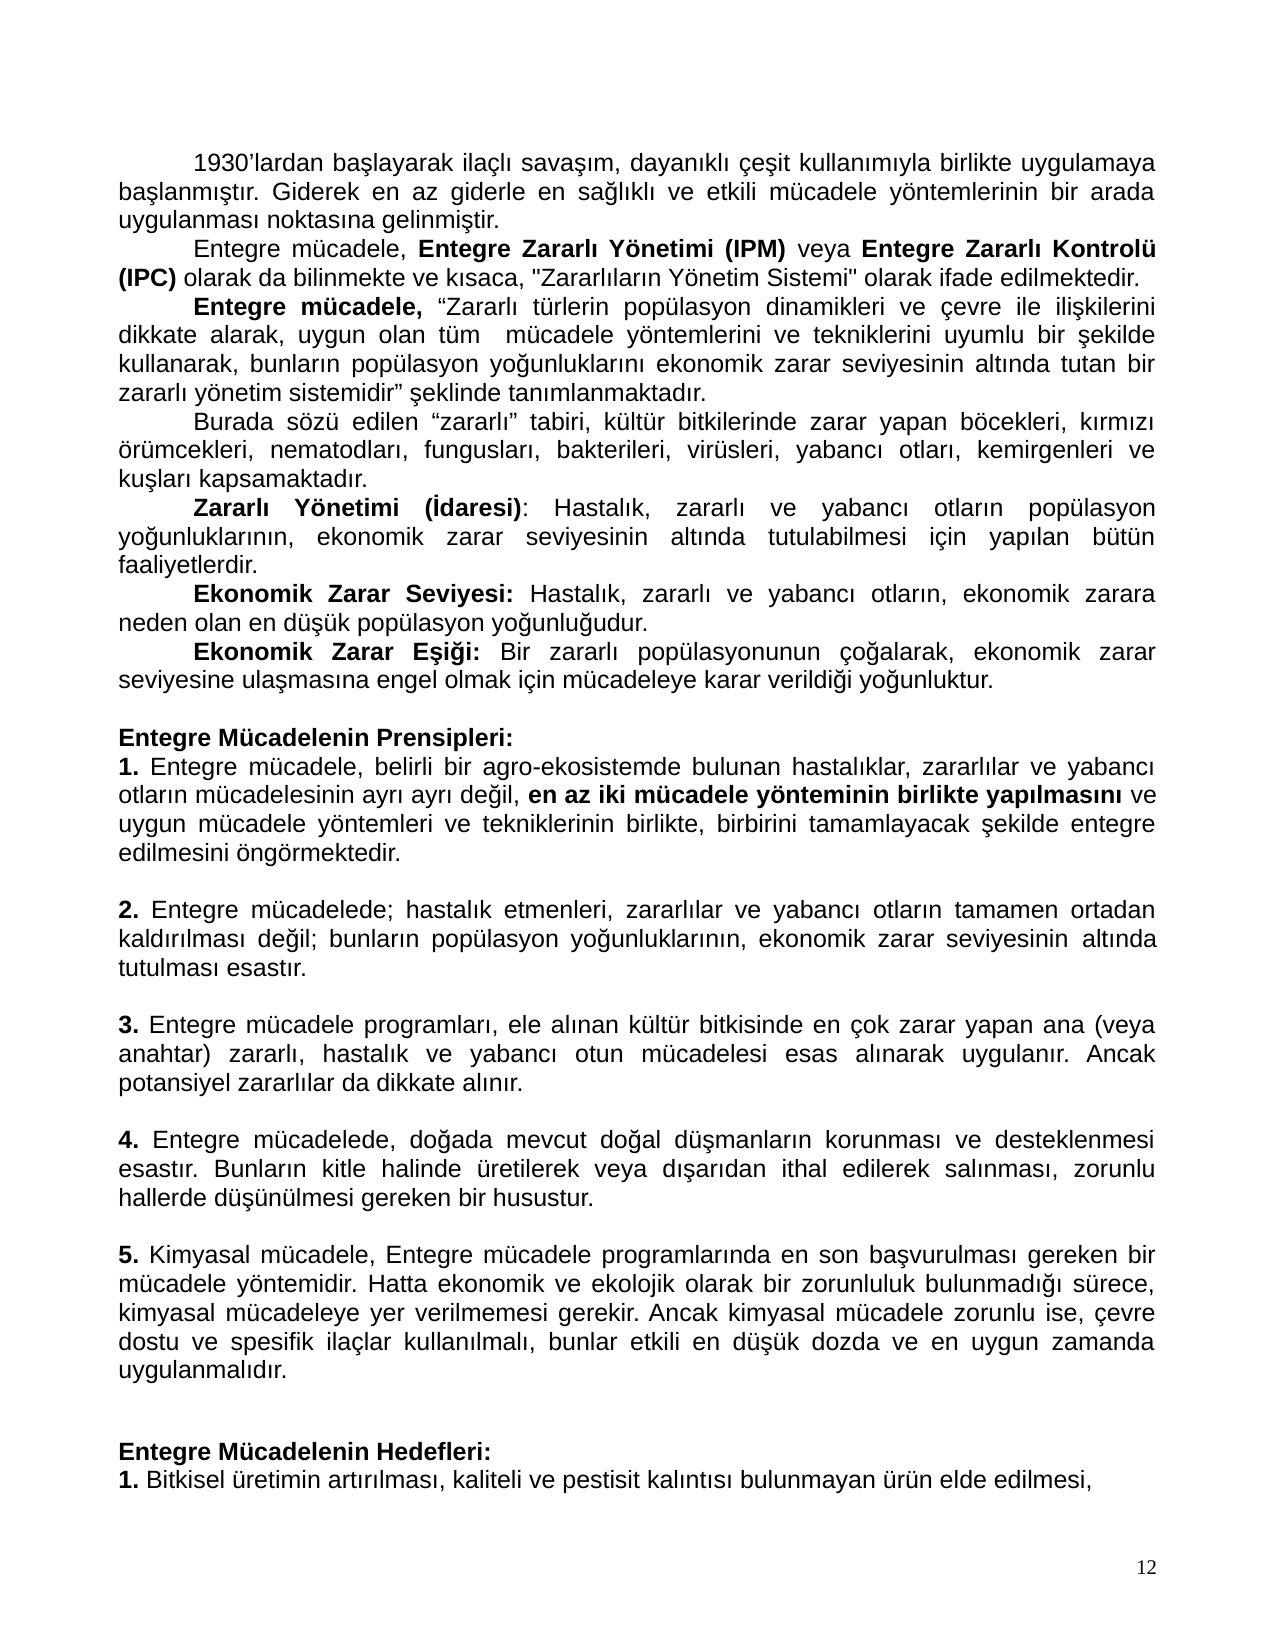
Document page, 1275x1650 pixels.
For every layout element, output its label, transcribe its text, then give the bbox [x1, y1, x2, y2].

subtitle Entegre mücadele, Entegre Zararlı Yönetimi (IPM) veya Entegre Zararlı Kontrolü (IPC) olarak da bilinmekte ve kısaca, "Zararlıların Yönetim Sistemi" olarak ifade edilmektedir. [118, 234, 1157, 291]
subtitle Burada sözü edilen “zararlı” tabiri, kültür bitkilerinde zarar yapan böcekleri, kırmızı örümcekleri, nematodları, fungusları, bakterileri, virüsleri, yabancı otları, kemirgenleri ve kuşları kapsamaktadır. [118, 406, 1157, 493]
subtitle Ekonomik Zarar Eşiği: Bir zararlı popülasyonunun çoğalarak, ekonomik zarar seviyesine ulaşmasına engel olmak için mücadeleye karar verildiği yoğunluktur. [118, 636, 1157, 694]
subtitle Zararlı Yönetimi (İdaresi): Hastalık, zararlı ve yabancı otların popülasyon yoğunluklarının, ekonomik zarar seviyesinin altında tutulabilmesi için yapılan bütün faaliyetlerdir. [118, 493, 1157, 579]
subtitle Entegre Mücadelenin Prensipleri: [118, 723, 1157, 751]
subtitle Ekonomik Zarar Seviyesi: Hastalık, zararlı ve yabancı otların, ekonomik zarara neden olan en düşük popülasyon yoğunluğudur. [118, 579, 1157, 636]
subtitle 4. Entegre mücadelede, doğada mevcut doğal düşmanların korunması ve desteklenmesi esastır. Bunların kitle halinde üretilerek veya dışarıdan ithal edilerek salınması, zorunlu hallerde düşünülmesi gereken bir husustur. [118, 1125, 1157, 1211]
subtitle 1. Bitkisel üretimin artırılması, kaliteli ve pestisit kalıntısı bulunmayan ürün elde edilmesi, [118, 1466, 1157, 1494]
subtitle 5. Kimyasal mücadele, Entegre mücadele programlarında en son başvurulması gereken bir mücadele yöntemidir. Hatta ekonomik ve ekolojik olarak bir zorunluluk bulunmadığı sürece, kimyasal mücadeleye yer verilmemesi gerekir. Ancak kimyasal mücadele zorunlu ise, çevre dostu ve spesifik ilaçlar kullanılmalı, bunlar etkili en düşük dozda ve en uygun zamanda uygulanmalıdır. [118, 1240, 1157, 1384]
subtitle 2. Entegre mücadelede; hastalık etmenleri, zararlılar ve yabancı otların tamamen ortadan kaldırılması değil; bunların popülasyon yoğunluklarının, ekonomik zarar seviyesinin altında tutulması esastır. [118, 895, 1157, 981]
subtitle Entegre mücadele, “Zararlı türlerin popülasyon dinamikleri ve çevre ile ilişkilerini dikkate alarak, uygun olan tüm mücadele yöntemlerini ve tekniklerini uyumlu bir şekilde kullanarak, bunların popülasyon yoğunluklarını ekonomik zarar seviyesinin altında tutan bir zararlı yönetim sistemidir” şeklinde tanımlanmaktadır. [118, 291, 1157, 406]
subtitle 1. Entegre mücadele, belirli bir agro-ekosistemde bulunan hastalıklar, zararlılar ve yabancı otların mücadelesinin ayrı ayrı değil, en az iki mücadele yönteminin birlikte yapılmasını ve uygun mücadele yöntemleri ve tekniklerinin birlikte, birbirini tamamlayacak şekilde entegre edilmesini öngörmektedir. [118, 751, 1157, 866]
subtitle 1930’lardan başlayarak ilaçlı savaşım, dayanıklı çeşit kullanımıyla birlikte uygulamaya başlanmıştır. Giderek en az giderle en sağlıklı ve etkili mücadele yöntemlerinin bir arada uygulanması noktasına gelinmiştir. [118, 148, 1157, 234]
subtitle 3. Entegre mücadele programları, ele alınan kültür bitkisinde en çok zarar yapan ana (veya anahtar) zararlı, hastalık ve yabancı otun mücadelesi esas alınarak uygulanır. Ancak potansiyel zararlılar da dikkate alınır. [118, 1010, 1157, 1096]
subtitle Entegre Mücadelenin Hedefleri: [118, 1437, 1157, 1466]
